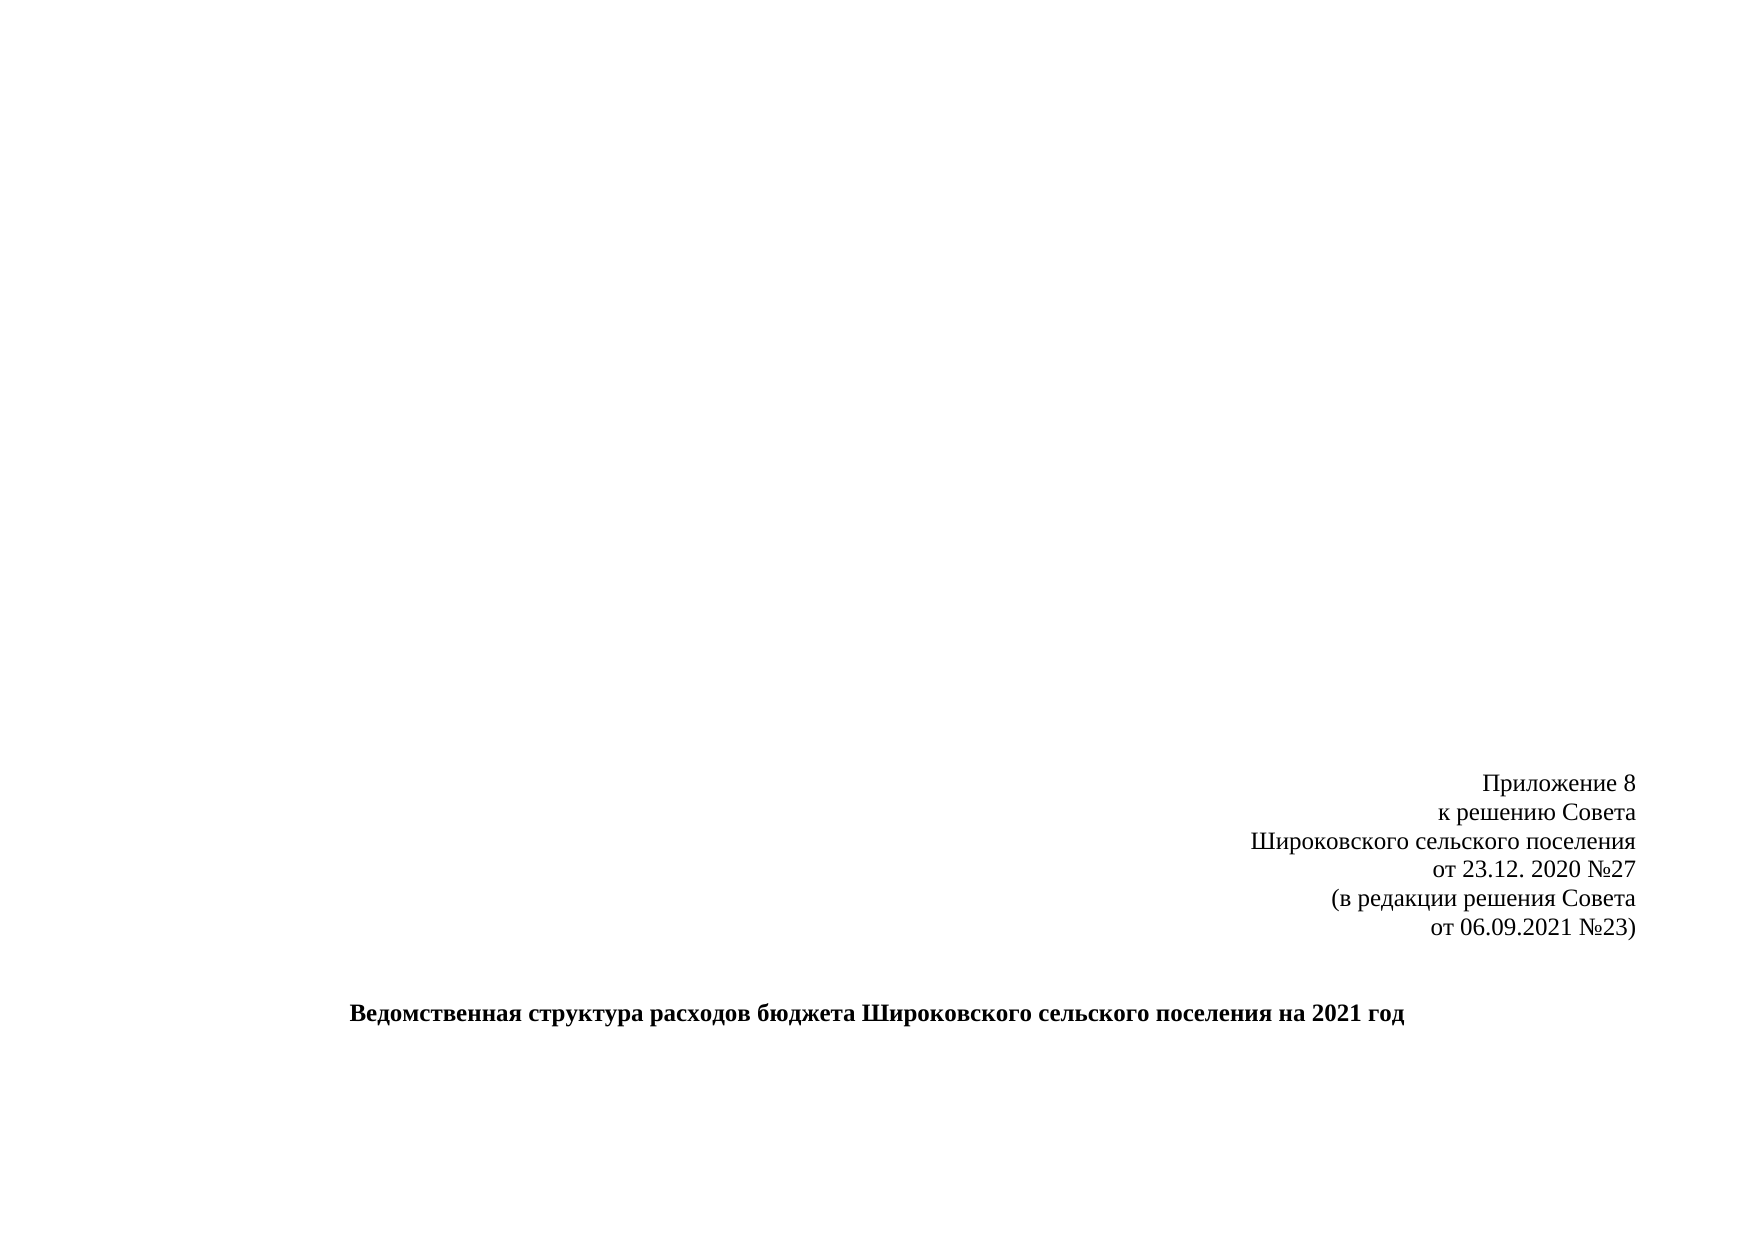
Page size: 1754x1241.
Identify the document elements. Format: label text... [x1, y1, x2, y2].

text Широковского сельского поселения от 23.12. 2020 №27 [118, 826, 1636, 883]
text от 06.09.2021 №23) [118, 912, 1636, 941]
text (в редакции решения Совета [118, 883, 1636, 912]
text к решению Совета [118, 797, 1636, 826]
text Ведомственная структура расходов бюджета Широковского сельского поселения на 2021 год [118, 998, 1636, 1027]
text Приложение 8 [118, 768, 1636, 797]
